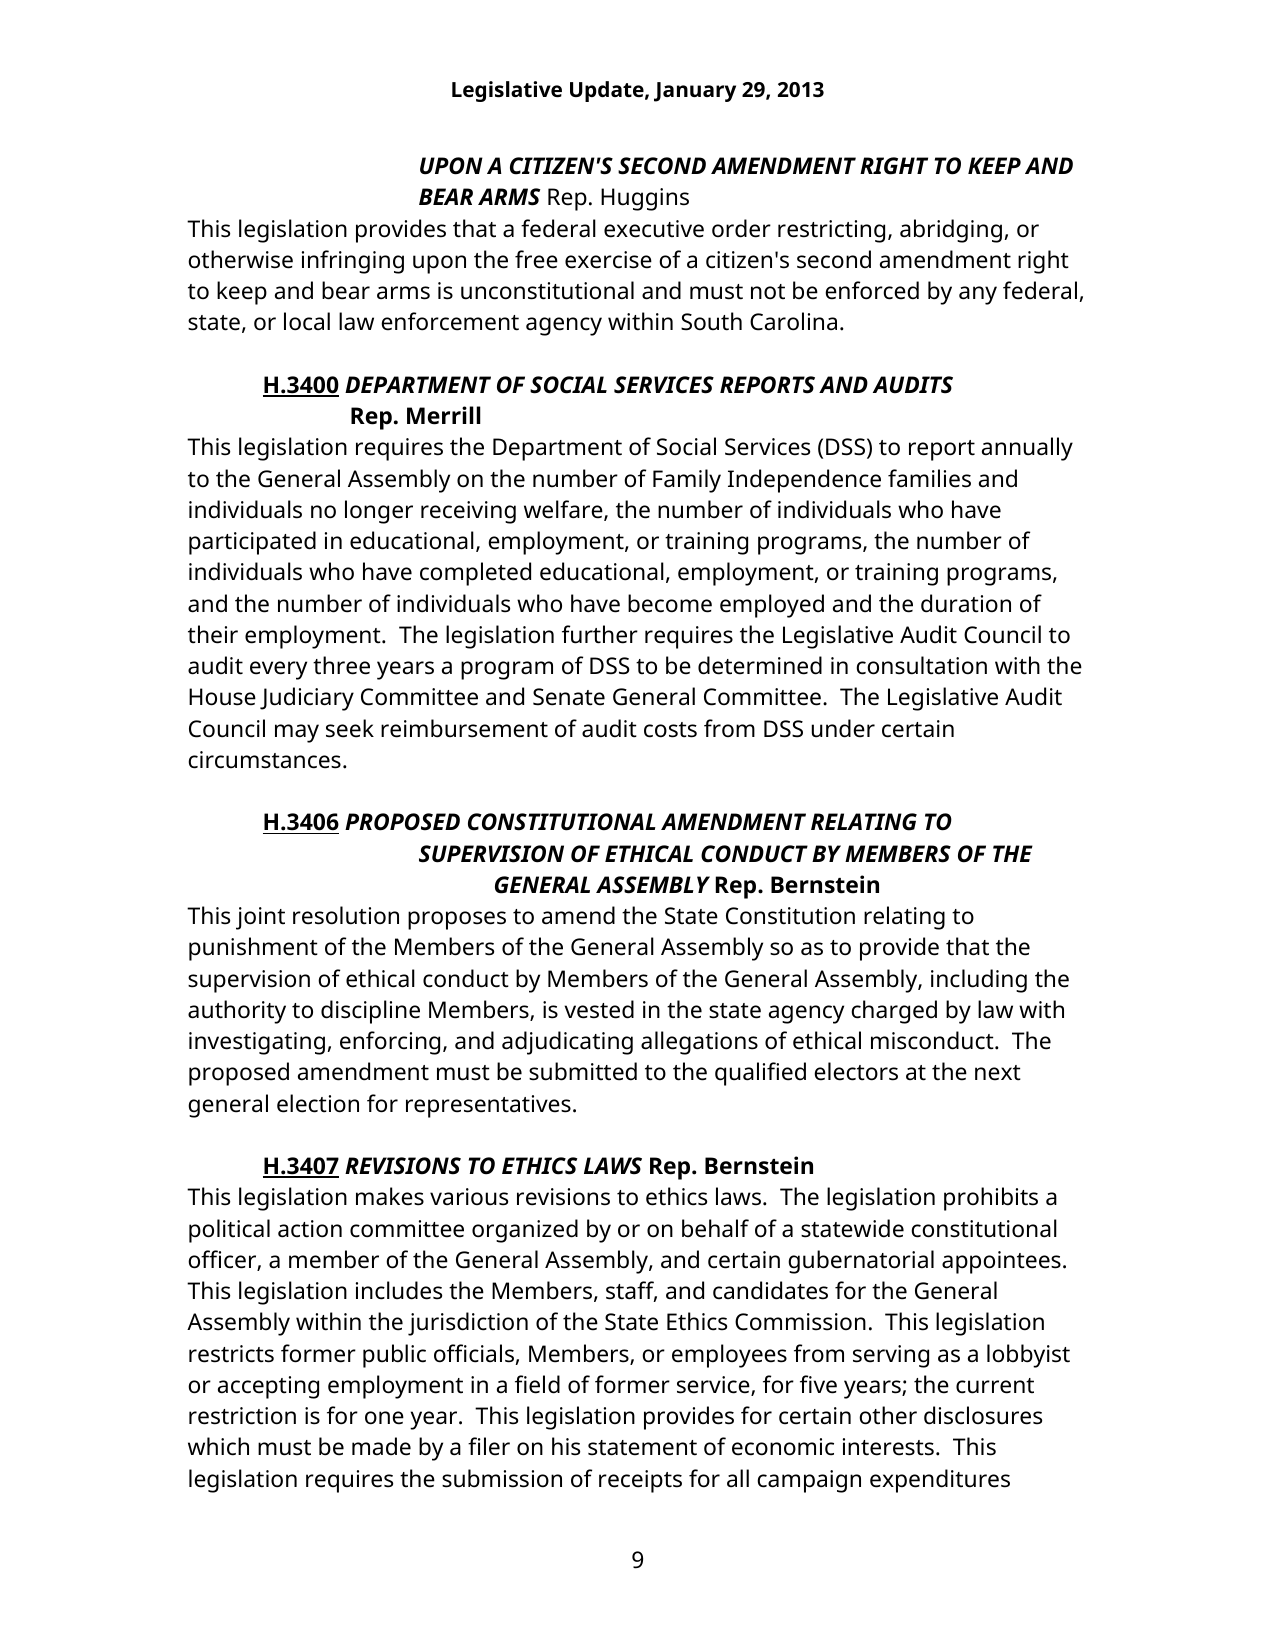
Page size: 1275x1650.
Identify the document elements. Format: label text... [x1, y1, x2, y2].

text This legislation requires the Department of Social Services (DSS) to report annually to the General Assembly on the number of Family Independence families and individuals no longer receiving welfare, the number of individuals who have participated in educational, employment, or training programs, the number of individuals who have completed educational, employment, or training programs, and the number of individuals who have become employed and the duration of their employment. The legislation further requires the Legislative Audit Council to audit every three years a program of DSS to be determined in consultation with the House Judiciary Committee and Senate General Committee. The Legislative Audit Council may seek reimbursement of audit costs from DSS under certain circumstances. [187, 431, 1087, 775]
text H.3406 PROPOSED CONSTITUTIONAL AMENDMENT RELATING TO SUPERVISION OF ETHICAL CONDUCT BY MEMBERS OF THE GENERAL ASSEMBLY Rep. Bernstein [187, 806, 1087, 900]
text This joint resolution proposes to amend the State Constitution relating to punishment of the Members of the General Assembly so as to provide that the supervision of ethical conduct by Members of the General Assembly, including the authority to discipline Members, is vested in the state agency charged by law with investigating, enforcing, and adjudicating allegations of ethical misconduct. The proposed amendment must be submitted to the qualified electors at the next general election for representatives. [187, 900, 1087, 1119]
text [187, 1181, 1087, 1494]
text H.3407 REVISIONS TO ETHICS LAWS Rep. Bernstein [187, 1150, 1087, 1181]
text This legislation provides that a federal executive order restricting, abridging, or otherwise infringing upon the free exercise of a citizen's second amendment right to keep and bear arms is unconstitutional and must not be enforced by any federal, state, or local law enforcement agency within South Carolina. [187, 212, 1087, 337]
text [187, 150, 1087, 212]
text Rep. Merrill [187, 400, 1087, 431]
text H.3400 DEPARTMENT OF SOCIAL SERVICES REPORTS AND AUDITS [187, 369, 1087, 400]
